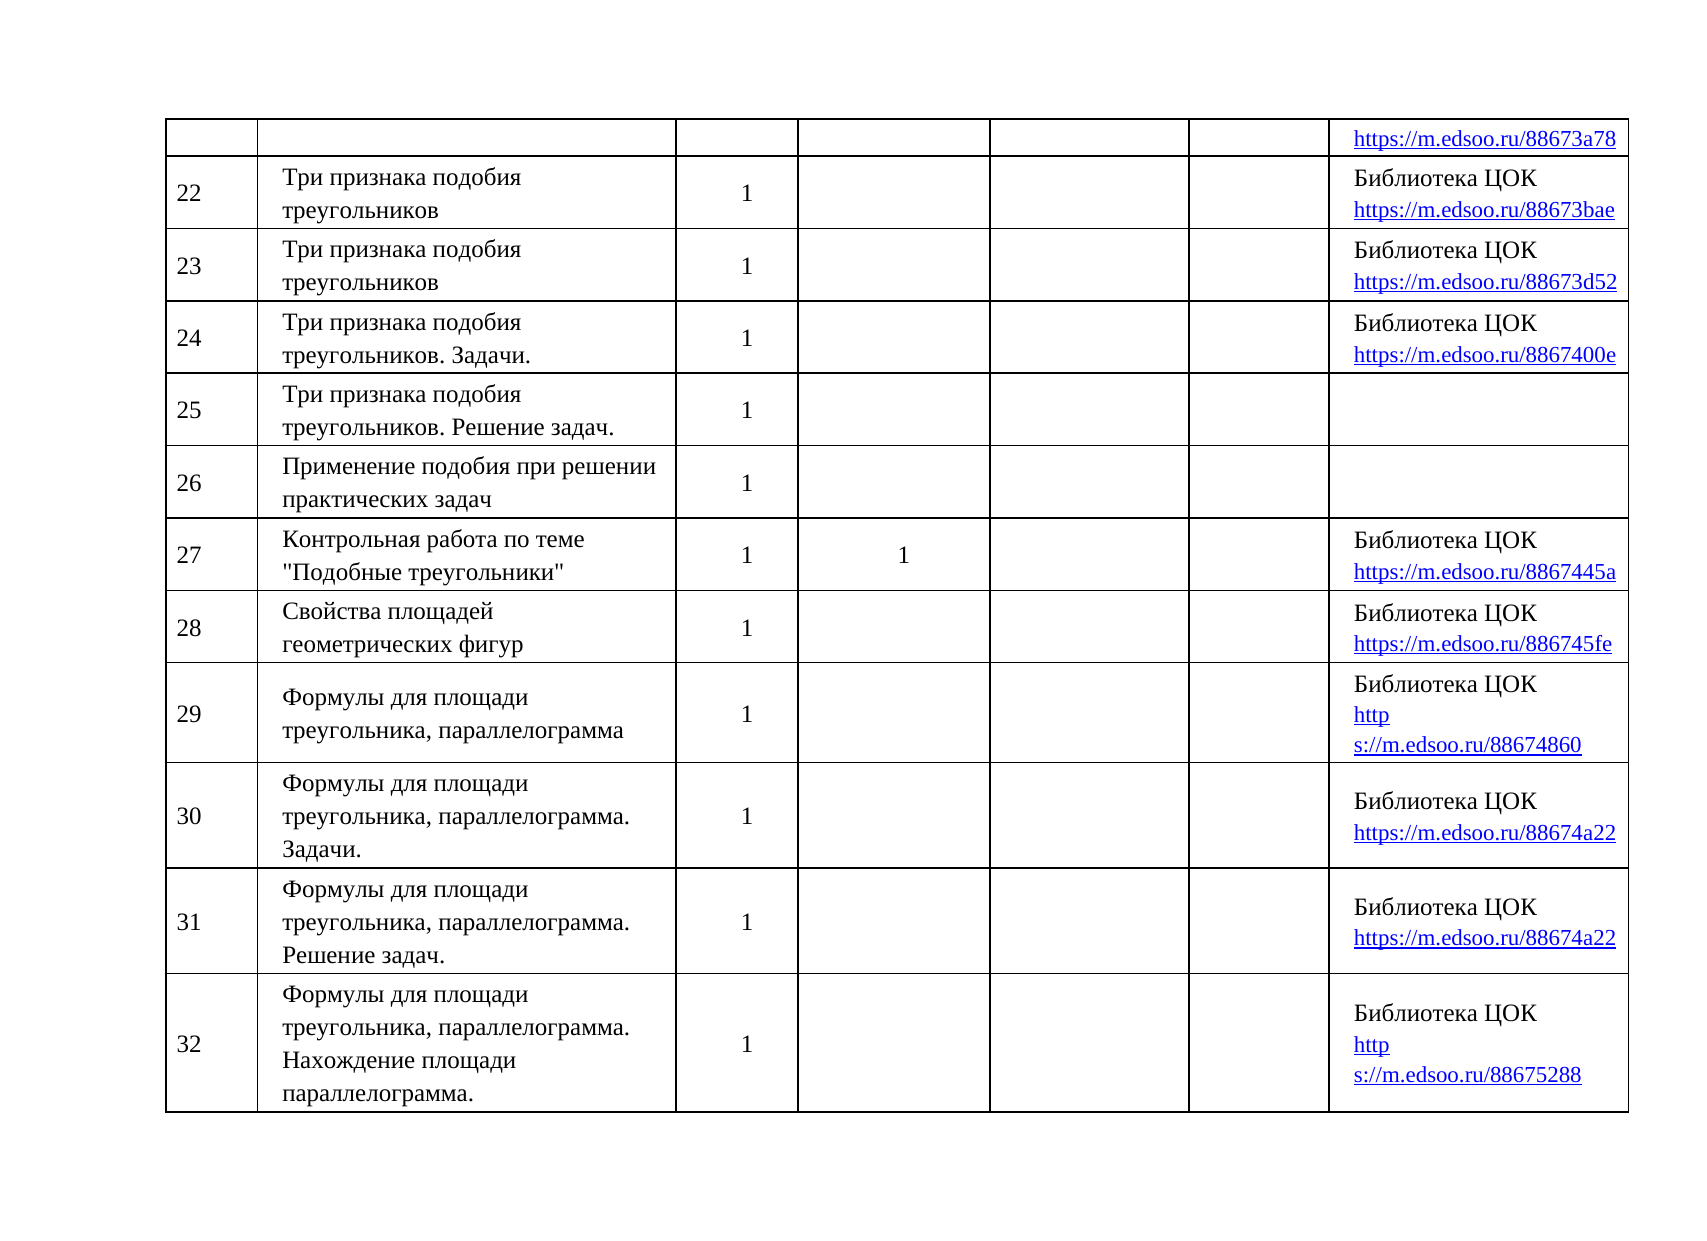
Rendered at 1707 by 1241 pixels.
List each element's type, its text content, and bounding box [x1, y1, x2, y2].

table_cell 1 [677, 763, 797, 867]
table_cell Библиотека ЦОК https://m.edsoo.ru/88674860 [1330, 663, 1628, 762]
table_cell Библиотека ЦОК https://m.edsoo.ru/886745fe [1330, 591, 1628, 662]
table_cell [799, 229, 989, 300]
table_cell [991, 157, 1188, 227]
table_cell 22 [167, 157, 257, 227]
table_cell 31 [167, 869, 257, 972]
table_cell [799, 974, 989, 1111]
table_cell 1 [677, 374, 797, 445]
table_cell Библиотека ЦОК https://m.edsoo.ru/88674a22 [1330, 763, 1628, 867]
table_cell [1190, 763, 1328, 867]
table_cell 25 [167, 374, 257, 445]
table_cell [799, 157, 989, 227]
table_cell [799, 374, 989, 445]
table_cell 28 [167, 591, 257, 662]
table_cell 1 [677, 157, 797, 227]
table_cell [799, 120, 989, 155]
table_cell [1330, 120, 1628, 155]
table_cell Применение подобия при решении практических задач [258, 446, 675, 517]
table_cell [991, 519, 1188, 589]
table_cell [1190, 869, 1328, 972]
table_cell 21 [167, 120, 257, 155]
table_cell Свойства площадей геометрических фигур [258, 591, 675, 662]
table_cell [991, 974, 1188, 1111]
table_cell 30 [167, 763, 257, 867]
table_cell 23 [167, 229, 257, 300]
table_cell [1190, 663, 1328, 762]
table_cell 29 [167, 663, 257, 762]
table_cell Контрольная работа по теме "Подобные треугольники" [258, 519, 675, 589]
table_cell 26 [167, 446, 257, 517]
table_cell [991, 591, 1188, 662]
table_cell [1190, 302, 1328, 372]
table_cell 1 [677, 974, 797, 1111]
table_cell [991, 302, 1188, 372]
table_cell 24 [167, 302, 257, 372]
table_cell 1 [799, 519, 989, 589]
table_cell Три признака подобия треугольников. Решение задач. [258, 374, 675, 445]
table_cell Библиотека ЦОК https://m.edsoo.ru/88673d52 [1330, 229, 1628, 300]
table_cell [991, 869, 1188, 972]
table_cell [991, 229, 1188, 300]
table_cell 1 [677, 663, 797, 762]
table_cell Библиотека ЦОК https://m.edsoo.ru/8867400e [1330, 302, 1628, 372]
table_cell Библиотека ЦОК https://m.edsoo.ru/88675288 [1330, 974, 1628, 1111]
table_cell 1 [677, 591, 797, 662]
table_cell Три признака подобия треугольников [258, 229, 675, 300]
table_cell [799, 663, 989, 762]
table_cell Формулы для площади треугольника, параллелограмма. Решение задач. [258, 869, 675, 972]
table_cell 1 [677, 302, 797, 372]
table_cell [991, 120, 1188, 155]
table_cell [799, 302, 989, 372]
table_cell 32 [167, 974, 257, 1111]
table_cell [991, 663, 1188, 762]
table_cell Три признака подобия треугольников [258, 157, 675, 227]
table_cell [1190, 120, 1328, 155]
table_cell 1 [677, 519, 797, 589]
table_cell [799, 869, 989, 972]
table_cell [799, 446, 989, 517]
table_cell 1 [677, 229, 797, 300]
table_cell [1330, 374, 1628, 445]
table_cell Библиотека ЦОК https://m.edsoo.ru/8867445a [1330, 519, 1628, 589]
table_cell [1190, 446, 1328, 517]
table_cell [991, 374, 1188, 445]
table_cell [799, 591, 989, 662]
table_cell 1 [677, 869, 797, 972]
table_cell 27 [167, 519, 257, 589]
table_cell [991, 446, 1188, 517]
table_cell [1190, 591, 1328, 662]
table_cell Формулы для площади треугольника, параллелограмма. Нахождение площади параллелограмма. [258, 974, 675, 1111]
table_cell [1190, 374, 1328, 445]
table_cell Три признака подобия треугольников. Задачи. [258, 302, 675, 372]
table_cell [1190, 974, 1328, 1111]
table_cell [1330, 446, 1628, 517]
table_cell Библиотека ЦОК https://m.edsoo.ru/88674a22 [1330, 869, 1628, 972]
table_cell [1190, 229, 1328, 300]
table_cell Библиотека ЦОК https://m.edsoo.ru/88673bae [1330, 157, 1628, 227]
table_cell 1 [677, 120, 797, 155]
table_cell [1190, 157, 1328, 227]
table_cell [258, 120, 675, 155]
table_cell Формулы для площади треугольника, параллелограмма. Задачи. [258, 763, 675, 867]
table_cell [1190, 519, 1328, 589]
table_cell Формулы для площади треугольника, параллелограмма [258, 663, 675, 762]
table_cell 1 [677, 446, 797, 517]
table_cell [799, 763, 989, 867]
table_cell [991, 763, 1188, 867]
